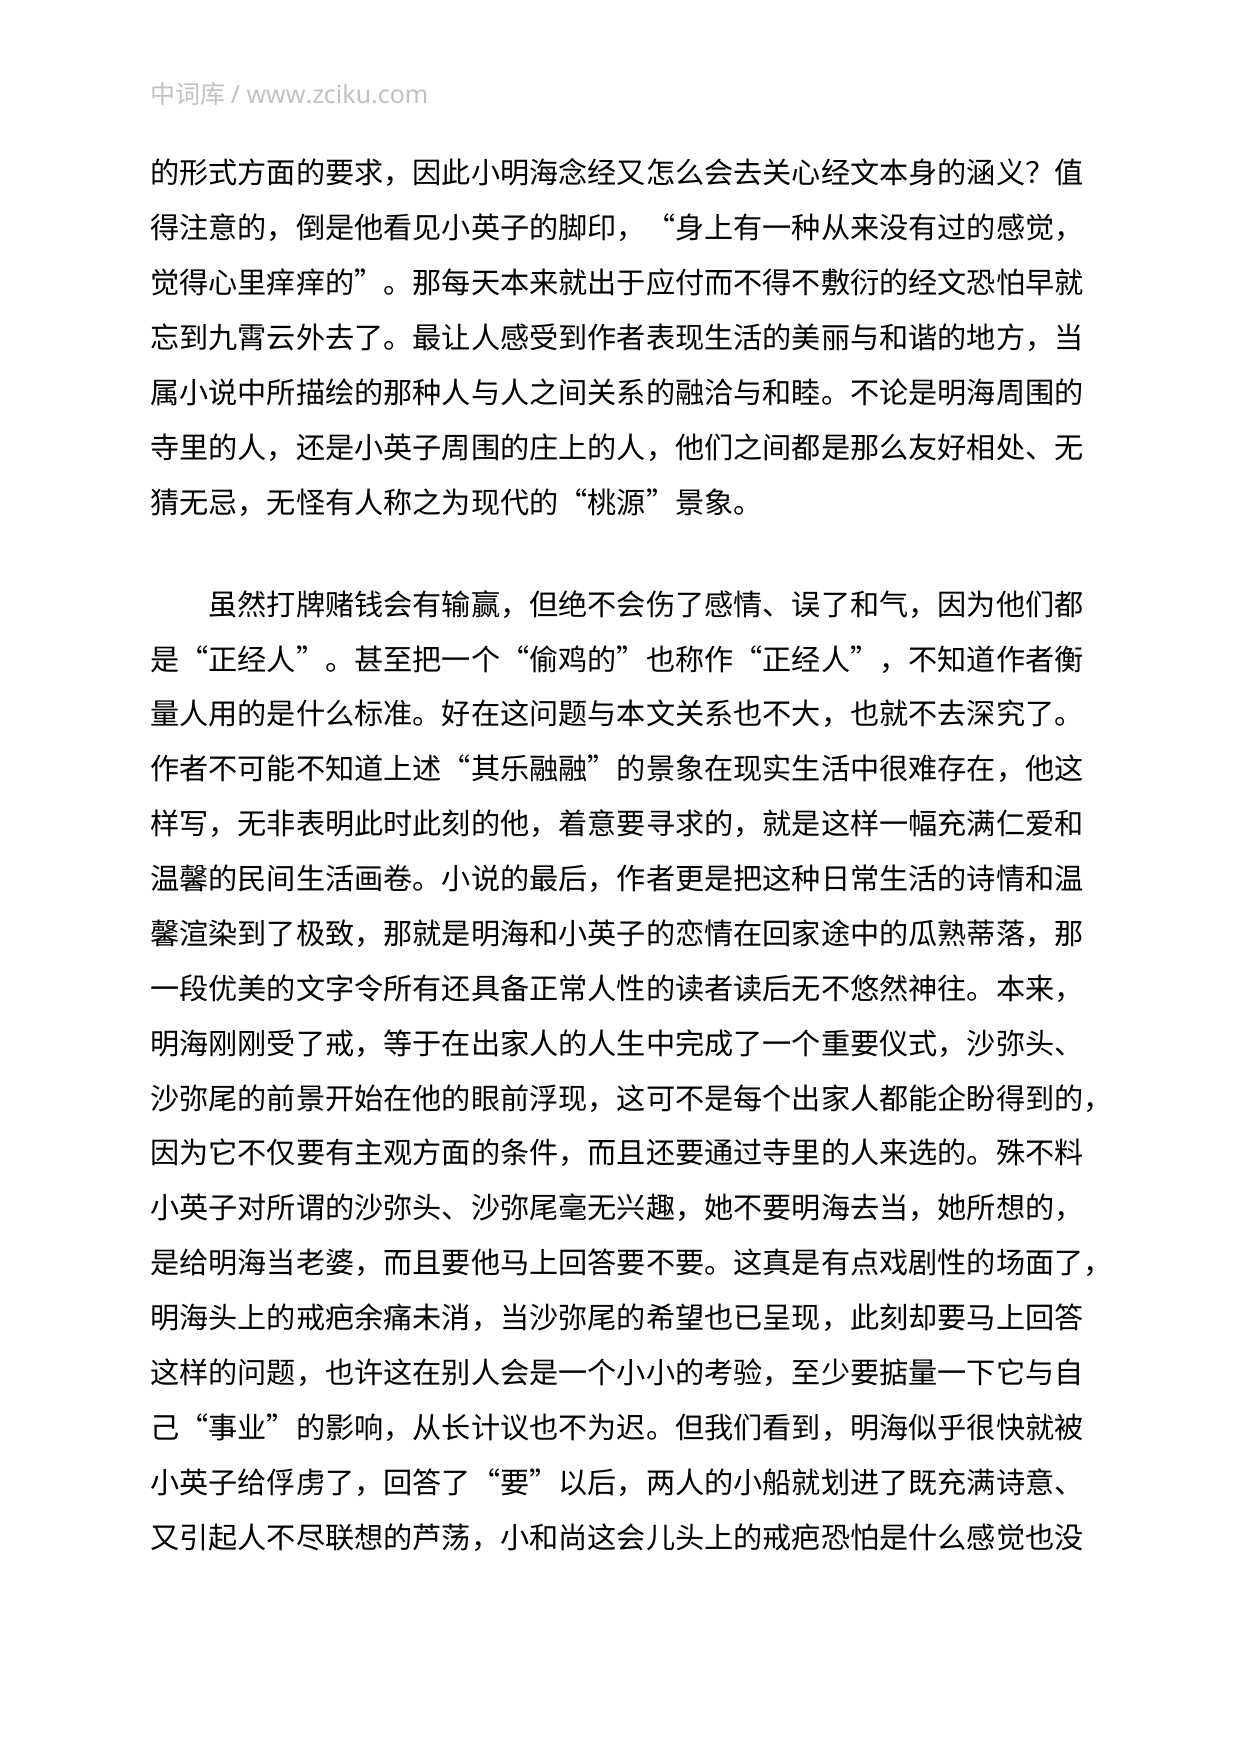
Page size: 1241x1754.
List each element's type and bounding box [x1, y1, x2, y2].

text [150, 581, 1090, 1557]
text [150, 150, 1090, 522]
